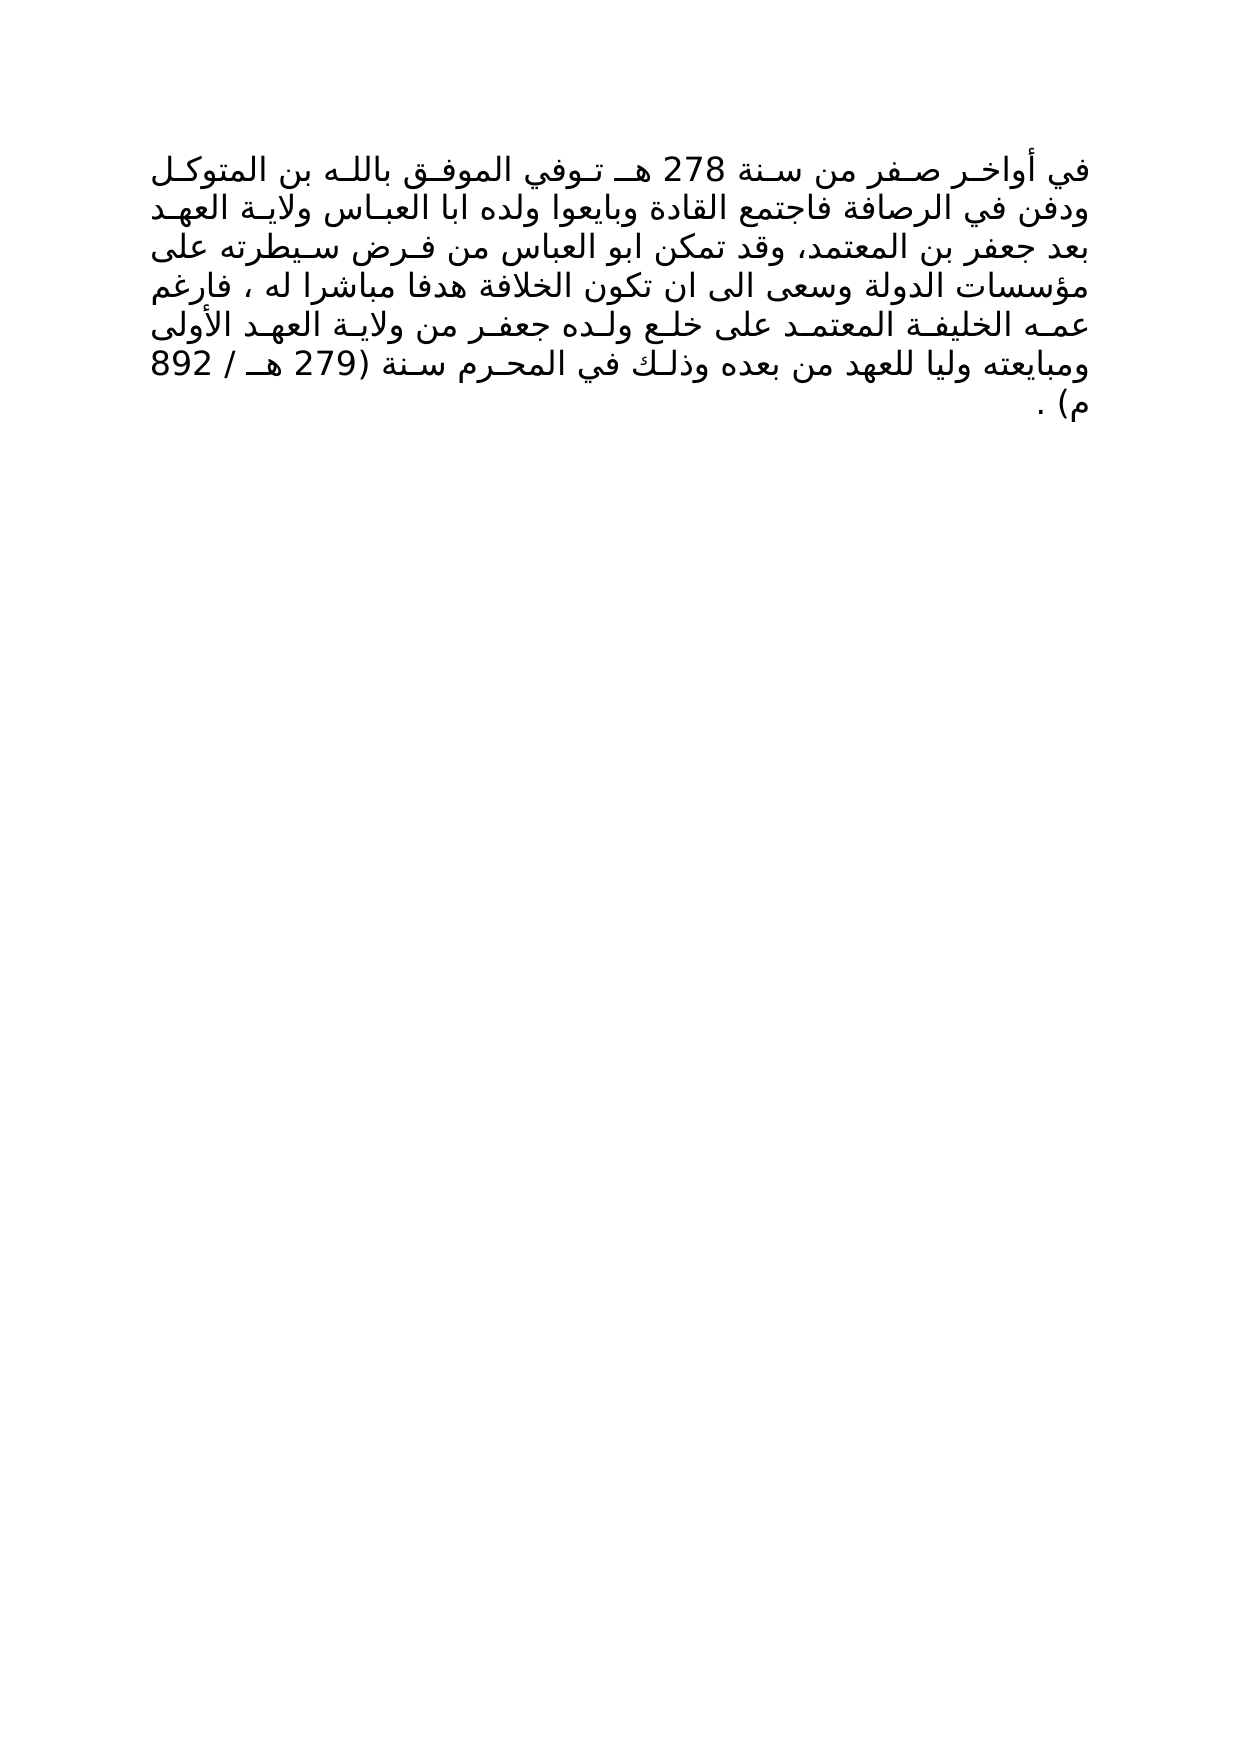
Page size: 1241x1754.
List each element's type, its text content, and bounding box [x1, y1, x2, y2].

text في أواخر صفر من سنة 278 هـ توفي الموفق بالله بن المتوكل ودفن في الرصافة فاجتمع القادة وبايعوا ولده ابا العباس ولاية العهد بعد جعفر بن المعتمد، وقد تمكن ابو العباس من فرض سيطرته على مؤسسات الدولة وسعى الى ان تكون الخلافة هدفا مباشرا له ، فارغم عمه الخليفة المعتمد على خلع ولده جعفر من ولاية العهد الأولى ومبايعته وليا للعهد من بعده وذلك في المحرم سنة (279 هـ / 892 م) . [150, 150, 1090, 422]
